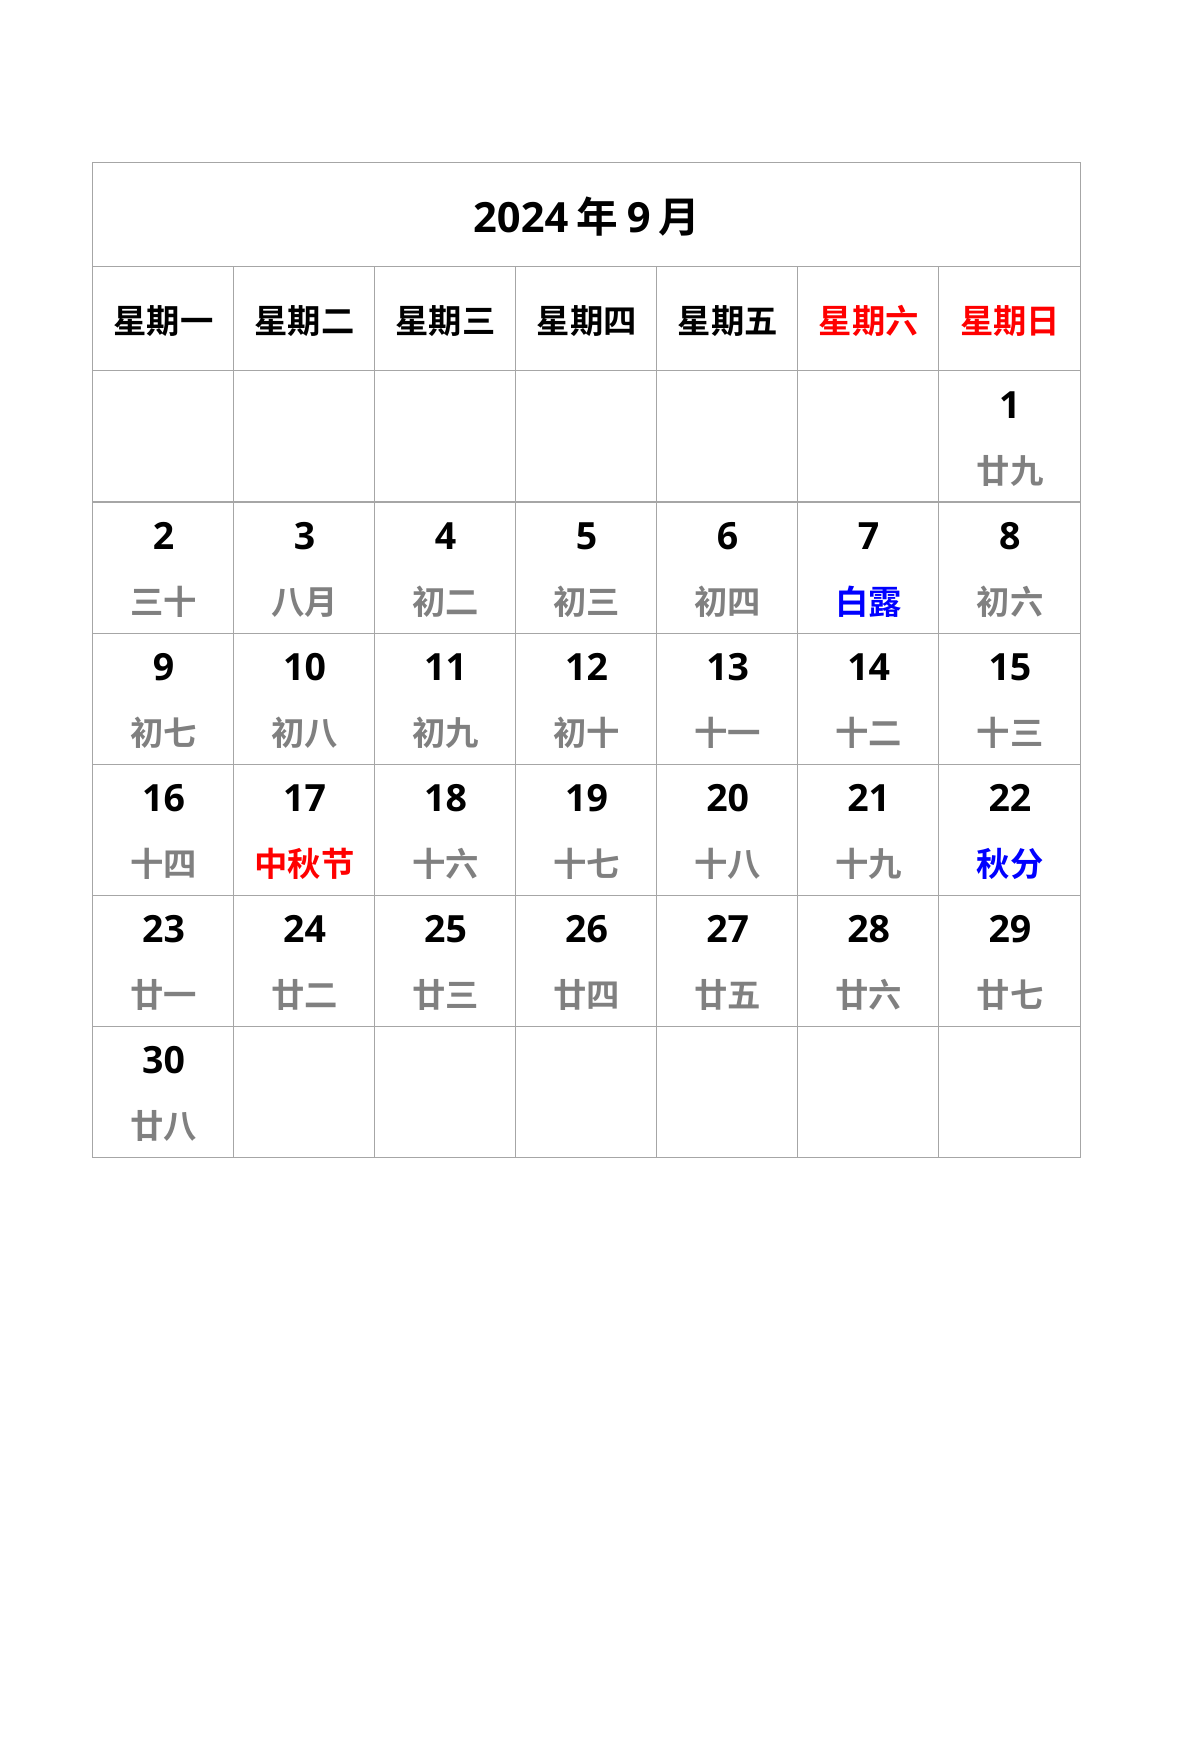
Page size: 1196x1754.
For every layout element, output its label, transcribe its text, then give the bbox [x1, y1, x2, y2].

table_cell [375, 1027, 515, 1157]
table_cell 22 秋分 [939, 765, 1080, 894]
table_cell [93, 371, 233, 501]
table_cell 21 十九 [798, 765, 938, 894]
table_cell 星期一 [93, 267, 233, 370]
table_cell [798, 1027, 938, 1157]
table_cell [516, 1027, 656, 1157]
table_cell 星期日 [939, 267, 1080, 370]
table_cell 星期六 [798, 267, 938, 370]
table_cell 星期三 [375, 267, 515, 370]
table_cell [939, 1027, 1080, 1157]
table_cell 27 廿五 [657, 896, 797, 1026]
table_cell [234, 371, 374, 501]
table_cell 1 廿九 [939, 371, 1080, 501]
table_cell 14 十二 [798, 634, 938, 763]
table_cell 6 初四 [657, 503, 797, 632]
table_cell 13 十一 [657, 634, 797, 763]
table_cell [798, 371, 938, 501]
table_cell [657, 371, 797, 501]
table_cell [375, 371, 515, 501]
table_cell [516, 371, 656, 501]
table_cell 2 三十 [93, 503, 233, 632]
table_header 2024年9月 [93, 163, 1080, 266]
table_cell 18 十六 [375, 765, 515, 894]
table_cell [234, 1027, 374, 1157]
table_cell 17 中秋节 [234, 765, 374, 894]
table_cell 29 廿七 [939, 896, 1080, 1026]
table_cell [657, 1027, 797, 1157]
table_cell 9 初七 [93, 634, 233, 763]
table_cell 3 八月 [234, 503, 374, 632]
table_cell 11 初九 [375, 634, 515, 763]
table_cell 星期五 [657, 267, 797, 370]
table_cell 7 白露 [798, 503, 938, 632]
table_cell 26 廿四 [516, 896, 656, 1026]
table_cell 30 廿八 [93, 1027, 233, 1157]
table_cell 5 初三 [516, 503, 656, 632]
table_cell 23 廿一 [93, 896, 233, 1026]
table_cell 19 十七 [516, 765, 656, 894]
table_cell 4 初二 [375, 503, 515, 632]
table_cell 星期二 [234, 267, 374, 370]
table_cell 10 初八 [234, 634, 374, 763]
table_cell 12 初十 [516, 634, 656, 763]
table_cell 24 廿二 [234, 896, 374, 1026]
table_cell 25 廿三 [375, 896, 515, 1026]
table_cell 16 十四 [93, 765, 233, 894]
table_cell 15 十三 [939, 634, 1080, 763]
table_cell 星期四 [516, 267, 656, 370]
table_cell 8 初六 [939, 503, 1080, 632]
table_cell 28 廿六 [798, 896, 938, 1026]
table_cell 20 十八 [657, 765, 797, 894]
